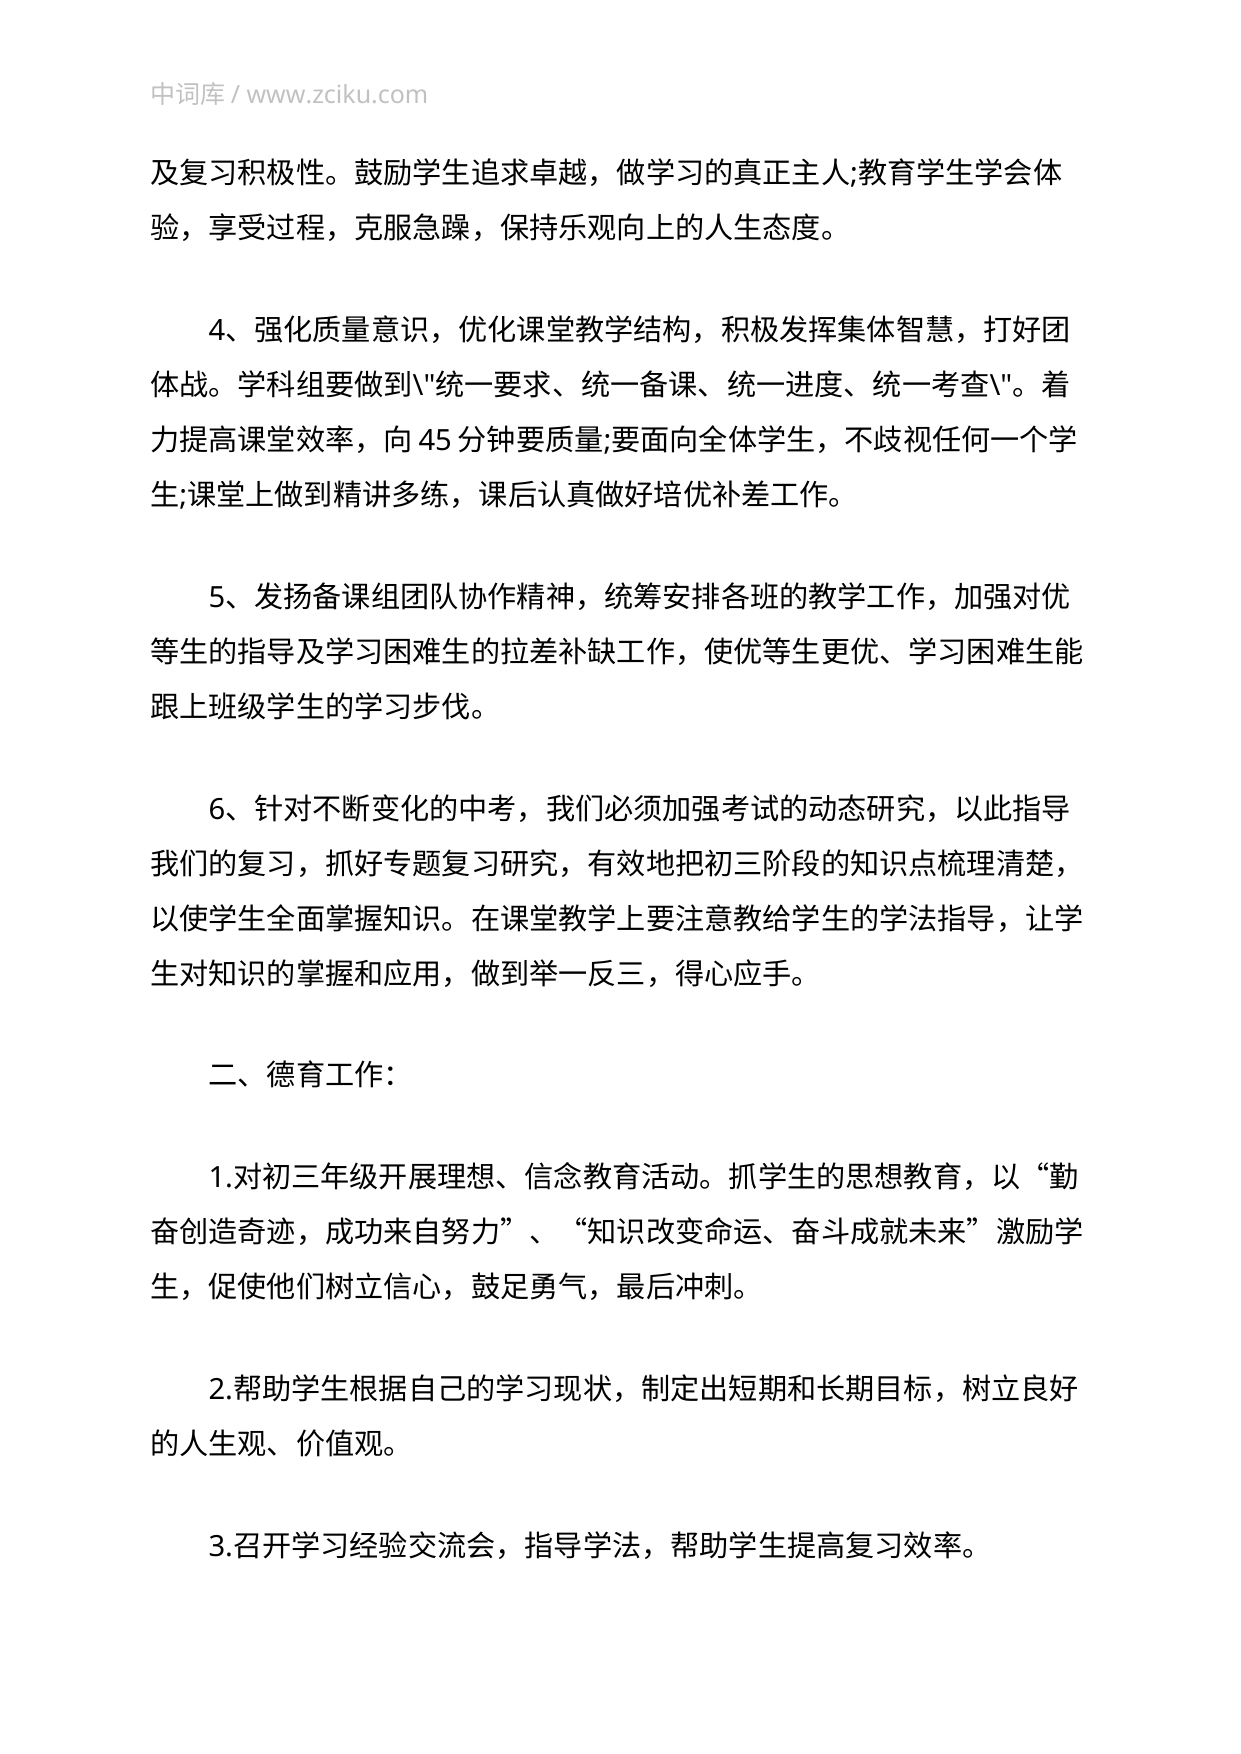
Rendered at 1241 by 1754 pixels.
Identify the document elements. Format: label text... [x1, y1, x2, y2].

text 3.召开学习经验交流会，指导学法，帮助学生提高复习效率。 [150, 1522, 1090, 1564]
text 6、针对不断变化的中考，我们必须加强考试的动态研究，以此指导我们的复习，抓好专题复习研究，有效地把初三阶段的知识点梳理清楚，以使学生全面掌握知识。在课堂教学上要注意教给学生的学法指导，让学生对知识的掌握和应用，做到举一反三，得心应手。 [150, 785, 1090, 992]
text 4、强化质量意识，优化课堂教学结构，积极发挥集体智慧，打好团体战。学科组要做到\"统一要求、统一备课、统一进度、统一考查\"。着力提高课堂效率，向45分钟要质量;要面向全体学生，不歧视任何一个学生;课堂上做到精讲多练，课后认真做好培优补差工作。 [150, 307, 1090, 514]
text 5、发扬备课组团队协作精神，统筹安排各班的教学工作，加强对优等生的指导及学习困难生的拉差补缺工作，使优等生更优、学习困难生能跟上班级学生的学习步伐。 [150, 574, 1090, 726]
text 二、德育工作： [150, 1052, 1090, 1094]
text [150, 150, 1090, 247]
text 1.对初三年级开展理想、信念教育活动。抓学生的思想教育，以“勤奋创造奇迹，成功来自努力”、“知识改变命运、奋斗成就未来”激励学生，促使他们树立信心，鼓足勇气，最后冲刺。 [150, 1154, 1090, 1306]
text 2.帮助学生根据自己的学习现状，制定出短期和长期目标，树立良好的人生观、价值观。 [150, 1365, 1090, 1463]
